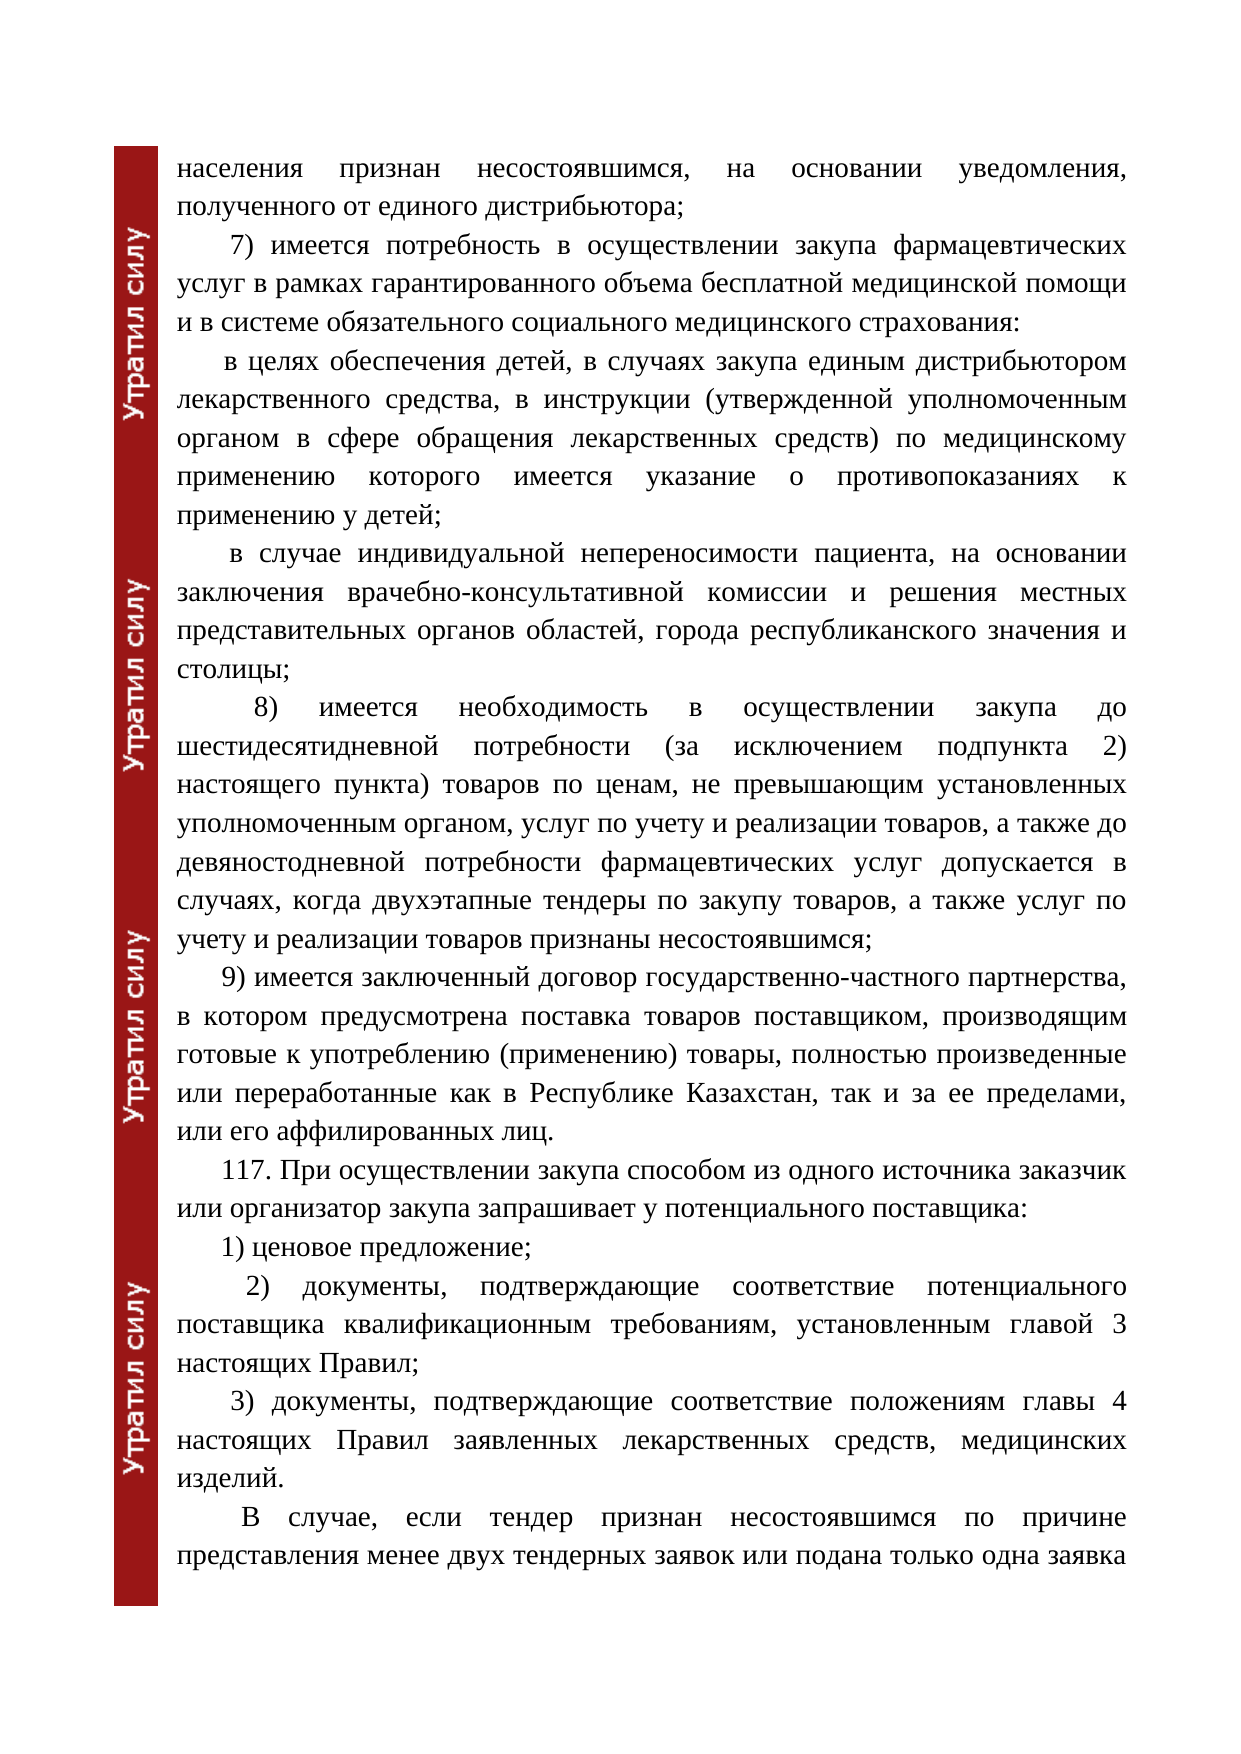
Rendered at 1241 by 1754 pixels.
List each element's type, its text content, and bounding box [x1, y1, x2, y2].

picture [114, 222, 158, 227]
text в случае индивидуальной непереносимости пациента, на основании заключения врачебно-консультативной комиссии и решения местных представительных органов областей, города республиканского значения и столицы; [112, 535, 1128, 684]
text 1) ценовое предложение; [112, 1229, 1128, 1263]
picture [114, 954, 158, 959]
text 7) имеется потребность в осуществлении закупа фармацевтических услуг в рамках гарантированного объема бесплатной медицинской помощи и в системе обязательного социального медицинского страхования: [112, 227, 1128, 338]
picture [114, 146, 158, 150]
picture [114, 338, 158, 343]
text 9) имеется заключенный договор государственно-частного партнерства, в котором предусмотрена поставка товаров поставщиком, производящим готовые к употреблению (применению) товары, полностью произведенные или переработанные как в Республике Казахстан, так и за ее пределами, или его аффилированных лиц. [112, 959, 1128, 1147]
picture [114, 530, 158, 535]
text 117. При осуществлении закупа способом из одного источника заказчик или организатор закупа запрашивает у потенциального поставщика: [112, 1152, 1128, 1224]
picture [114, 684, 158, 689]
text 8) имеется необходимость в осуществлении закупа до шестидесятидневной потребности (за исключением подпункта 2) настоящего пункта) товаров по ценам, не превышающим установленных уполномоченным органом, услуг по учету и реализации товаров, а также до девяностодневной потребности фармацевтических услуг допускается в случаях, когда двухэтапные тендеры по закупу товаров, а также услуг по учету и реализации товаров признаны несостоявшимся; [112, 689, 1128, 954]
picture [114, 1224, 158, 1229]
picture [114, 1378, 158, 1383]
picture [114, 1147, 158, 1152]
picture [114, 1571, 158, 1606]
text 3) документы, подтверждающие соответствие положениям главы 4 настоящих Правил заявленных лекарственных средств, медицинских изделий. [112, 1383, 1128, 1494]
text в целях обеспечения детей, в случаях закупа единым дистрибьютором лекарственного средства, в инструкции (утвержденной уполномоченным органом в сфере обращения лекарственных средств) по медицинскому применению которого имеется указание о противопоказаниях к применению у детей; [112, 343, 1128, 530]
text 2) документы, подтверждающие соответствие потенциального поставщика квалификационным требованиям, установленным главой 3 настоящих Правил; [112, 1268, 1128, 1378]
picture [114, 1494, 158, 1499]
picture [114, 1263, 158, 1268]
